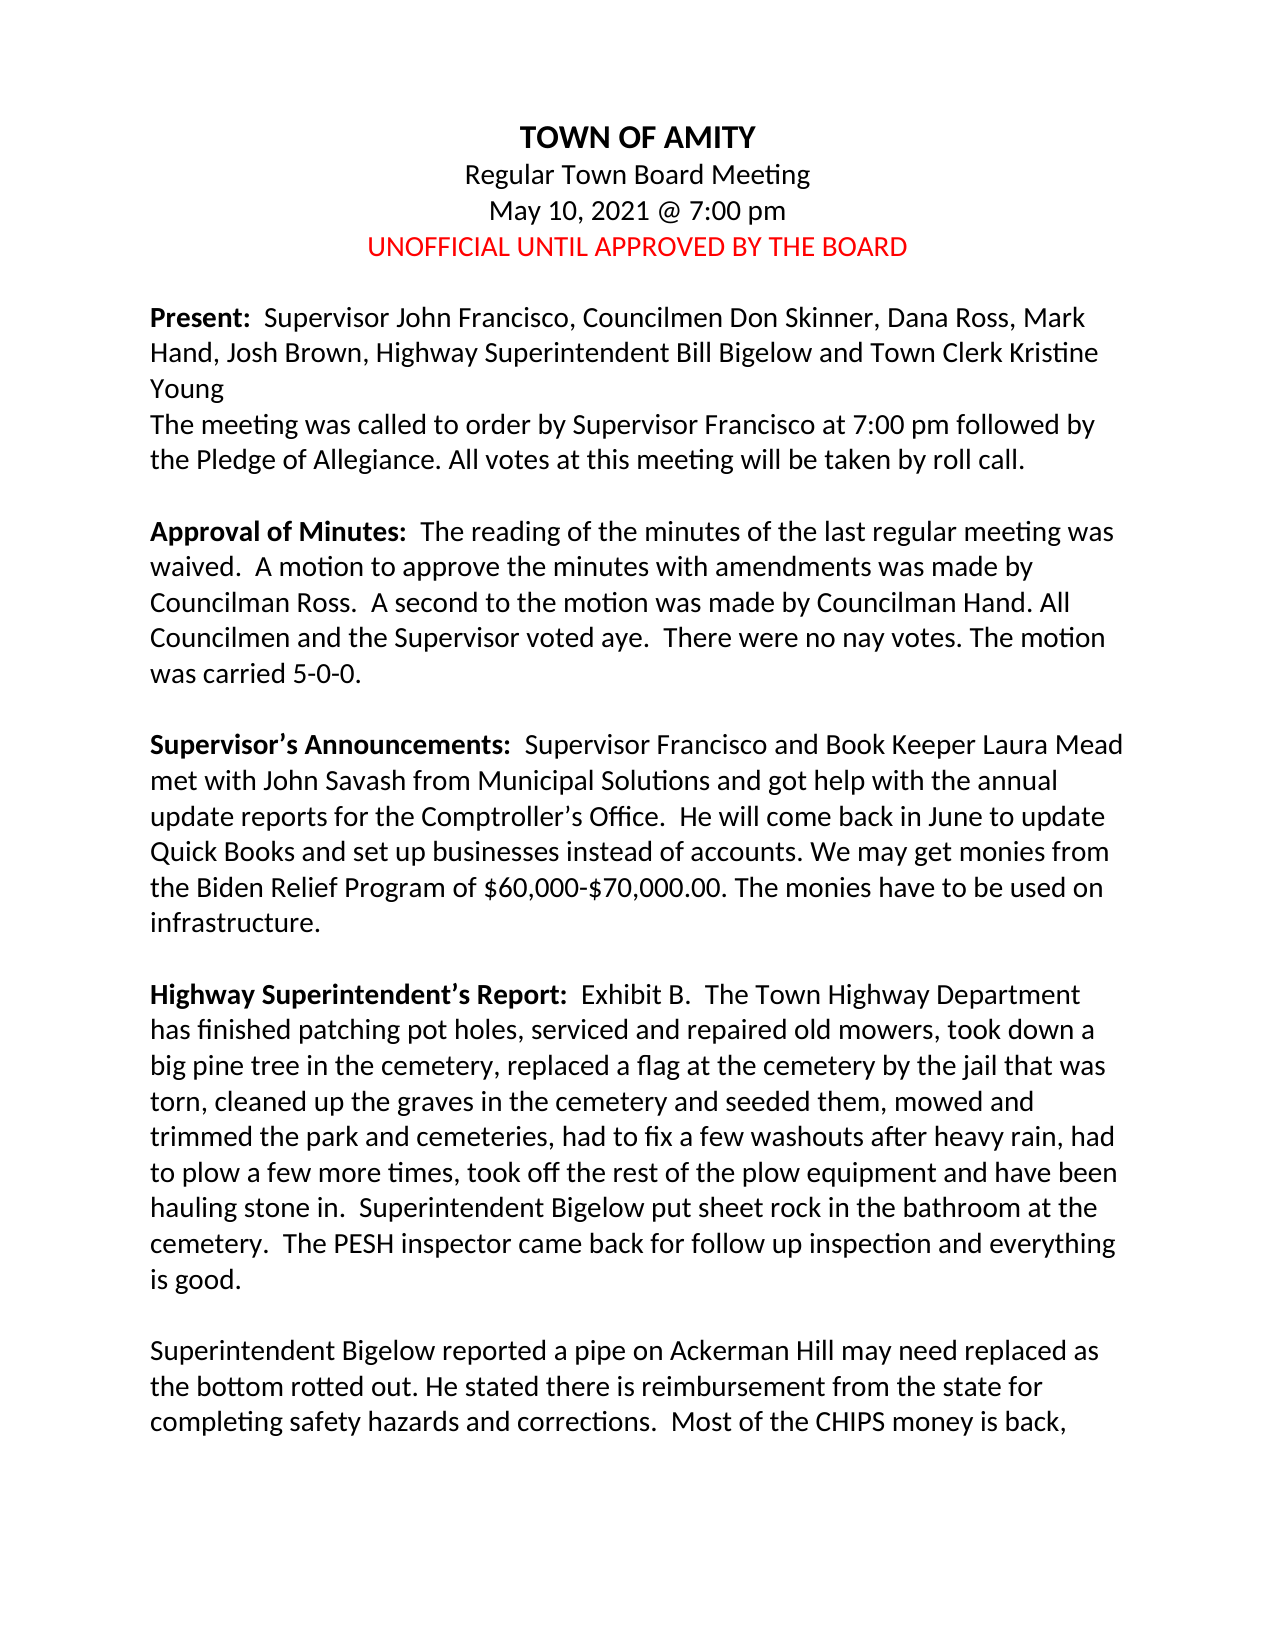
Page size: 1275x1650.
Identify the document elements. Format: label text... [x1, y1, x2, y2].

text Supervisor’s Announcements: Supervisor Francisco and Book Keeper Laura Mead met with John Savash from Municipal Solutions and got help with the annual update reports for the Comptroller’s Office. He will come back in June to update Quick Books and set up businesses instead of accounts. We may get monies from the Biden Relief Program of $60,000-$70,000.00. The monies have to be used on infrastructure. [150, 726, 1125, 940]
text May 10, 2021 @ 7:00 pm [150, 192, 1125, 228]
text Present: Supervisor John Francisco, Councilmen Don Skinner, Dana Ross, Mark Hand, Josh Brown, Highway Superintendent Bill Bigelow and Town Clerk Kristine Young [150, 299, 1125, 406]
text Approval of Minutes: The reading of the minutes of the last regular meeting was waived. A motion to approve the minutes with amendments was made by Councilman Ross. A second to the motion was made by Councilman Hand. All Councilmen and the Supervisor voted aye. There were no nay votes. The motion was carried 5-0-0. [150, 513, 1125, 691]
text Superintendent Bigelow reported a pipe on Ackerman Hill may need replaced as the bottom rotted out. He stated there is reimbursement from the state for completing safety hazards and corrections. Most of the CHIPS money is back, [150, 1332, 1125, 1439]
text UNOFFICIAL UNTIL APPROVED BY THE BOARD [150, 228, 1125, 263]
text Highway Superintendent’s Report: Exhibit B. The Town Highway Department has finished patching pot holes, serviced and repaired old mowers, took down a big pine tree in the cemetery, replaced a flag at the cemetery by the jail that was torn, cleaned up the graves in the cemetery and seeded them, mowed and trimmed the park and cemeteries, had to fix a few washouts after heavy rain, had to plow a few more times, took off the rest of the plow equipment and have been hauling stone in. Superintendent Bigelow put sheet rock in the bathroom at the cemetery. The PESH inspector came back for follow up inspection and everything is good. [150, 976, 1125, 1296]
text Regular Town Board Meeting [150, 156, 1125, 192]
text The meeting was called to order by Supervisor Francisco at 7:00 pm followed by the Pledge of Allegiance. All votes at this meeting will be taken by roll call. [150, 406, 1125, 477]
